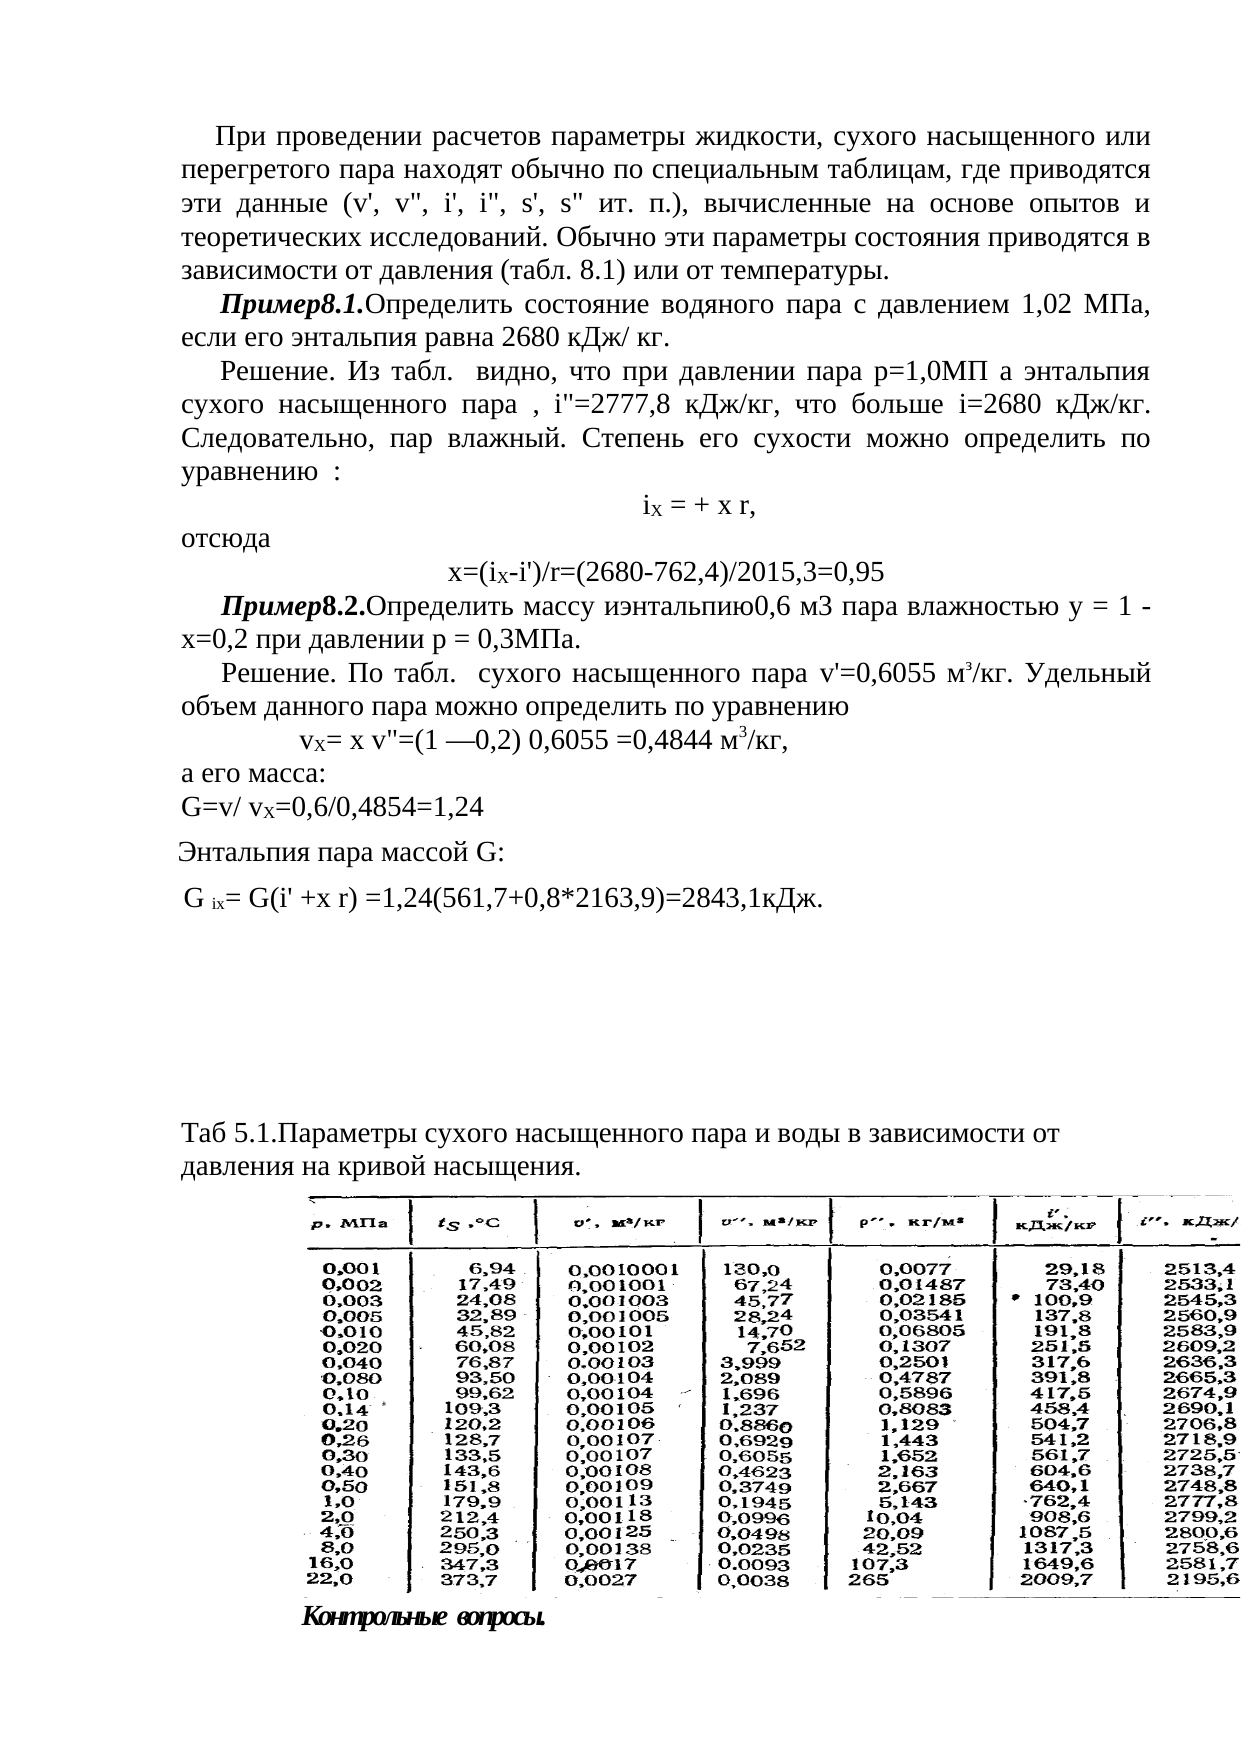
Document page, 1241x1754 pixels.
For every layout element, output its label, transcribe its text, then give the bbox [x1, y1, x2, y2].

text iХ = + x r, [181, 487, 1152, 521]
text отсюда [181, 521, 1152, 554]
picture [304, 1196, 1241, 1598]
text а его масса: [181, 755, 1152, 789]
text vХ= х v"=(1 —0,2) 0,6055 =0,4844 м3/кг, [181, 722, 1152, 755]
text Энтальпия пара массой G: [177, 834, 1149, 868]
text G ix= G(i' +x r) =1,24(561,7+0,8*2163,9)=2843,1кДж. [183, 880, 1149, 913]
text При проведении расчетов параметры жидкости, сухого насыщенного или перегретого пара находят обычно по специальным таблицам, где приводятся эти данные (v', v", i', i", s', s" ит. п.), вычисленные на основе опытов и теоретических исследований. Обычно эти параметры состояния приводятся в зависимости от давления (табл. 8.1) или от температуры. [181, 118, 1152, 286]
text Пример8.1.Определить состояние водяного пара с давлением 1,02 МПа, если его энтальпия равна 2680 кДж/ кг. [181, 286, 1152, 353]
text Решение. По табл. сухого насыщенного пара v'=0,6055 мз/кг. Удельный объем данного пара можно определить по уравнению [181, 655, 1152, 722]
text x=(iХ-i')/r=(2680-762,4)/2015,3=0,95 [181, 554, 1152, 588]
text G=v/ vХ=0,6/0,4854=1,24 [181, 789, 1152, 822]
text Таб 5.1.Параметры сухого насыщенного пара и воды в зависимости от давления на кривой насыщения. [181, 1115, 1152, 1182]
text Решение. Из табл. видно, что при давлении пара р=1,0МП а энтальпия сухого насыщенного пара , i"=2777,8 кДж/кг, что больше i=2680 кДж/кг. Следовательно, пар влажный. Степень его сухости можно определить по уравнению : [181, 353, 1152, 487]
text Пример8.2.Определить массу иэнтальпию0,6 м3 пара влажностью у = 1 -х=0,2 при давлении р = 0,3МПа. [181, 588, 1152, 655]
